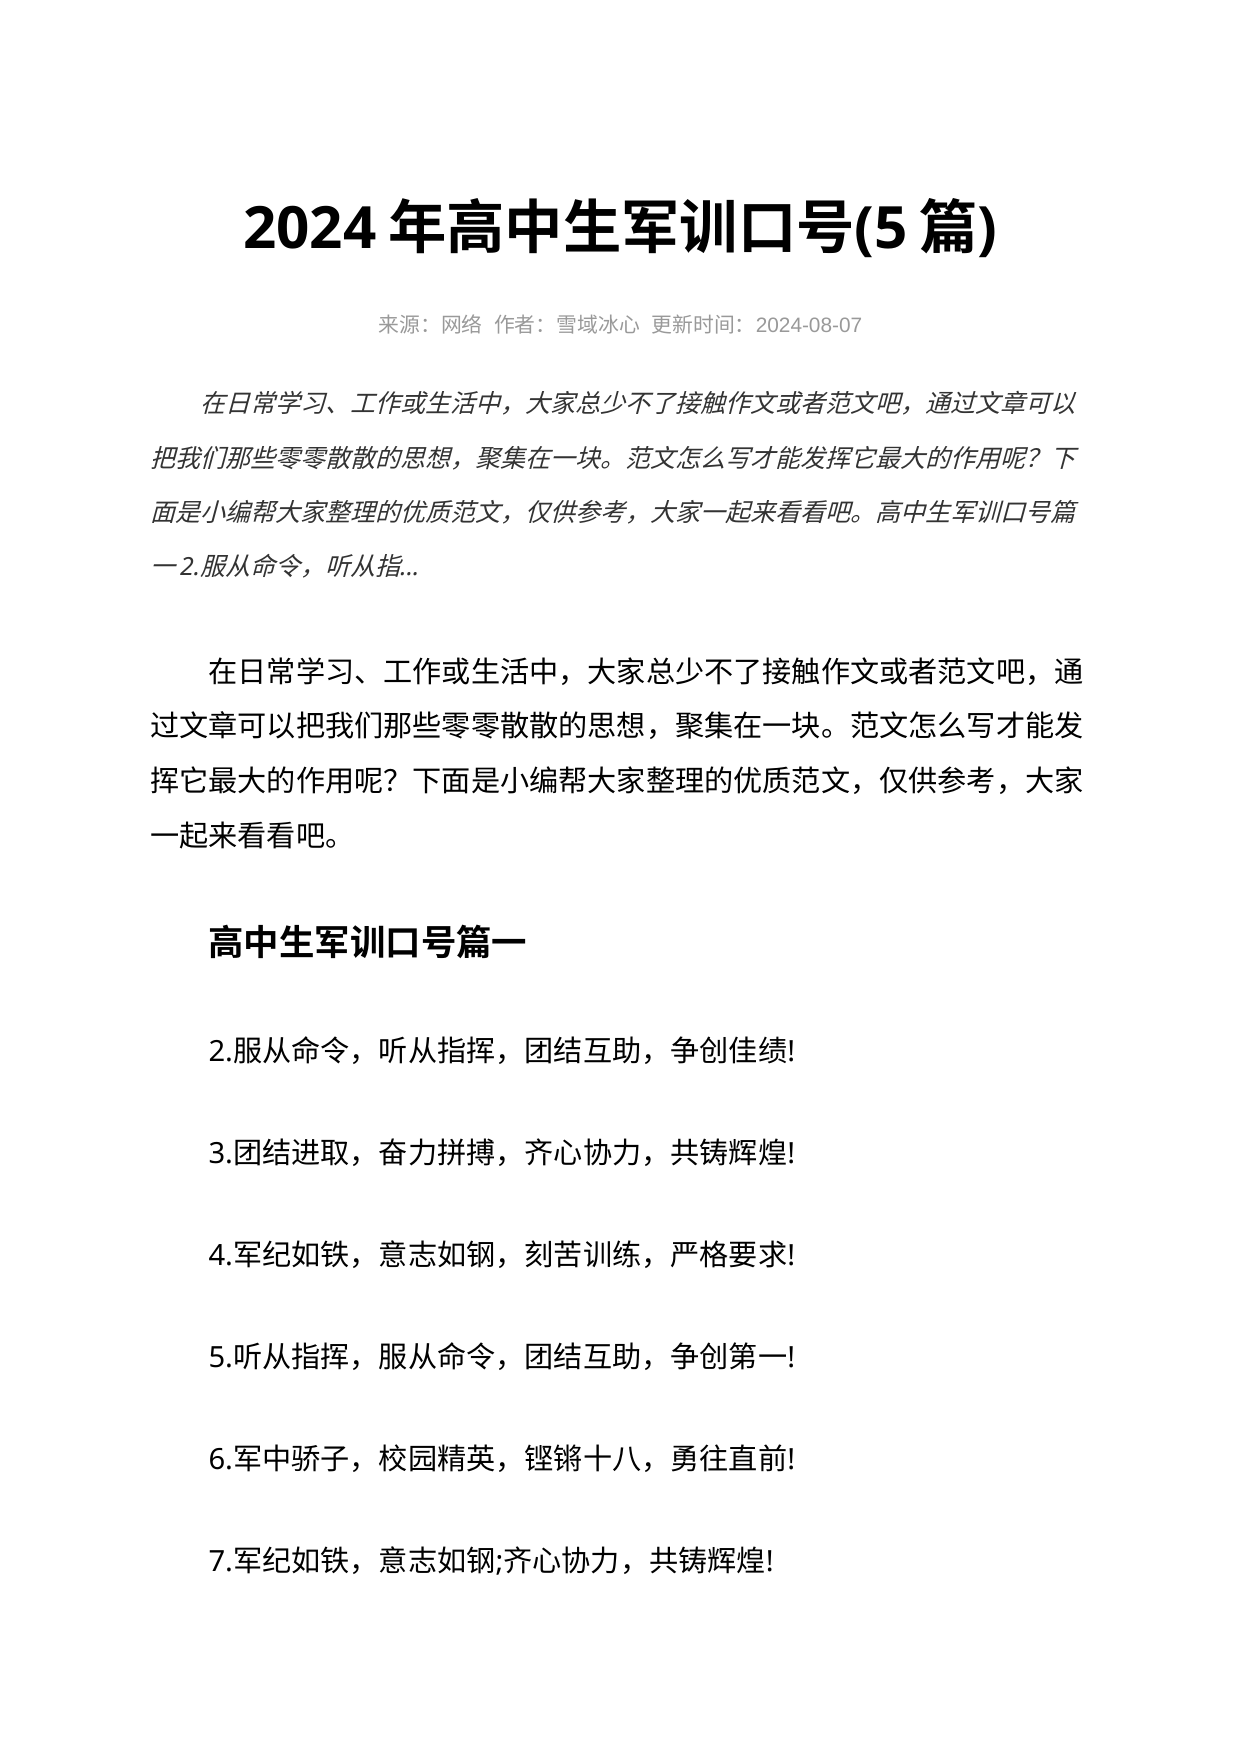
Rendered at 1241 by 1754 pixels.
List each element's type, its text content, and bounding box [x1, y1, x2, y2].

text 在日常学习、工作或生活中，大家总少不了接触作文或者范文吧，通过文章可以把我们那些零零散散的思想，聚集在一块。范文怎么写才能发挥它最大的作用呢？下面是小编帮大家整理的优质范文，仅供参考，大家一起来看看吧。 [150, 648, 1090, 855]
text 6.军中骄子，校园精英，铿锵十八，勇往直前! [150, 1436, 1090, 1478]
text 2.服从命令，听从指挥，团结互助，争创佳绩! [150, 1028, 1090, 1070]
text 4.军纪如铁，意志如钢，刻苦训练，严格要求! [150, 1232, 1090, 1274]
text 7.军纪如铁，意志如钢;齐心协力，共铸辉煌! [150, 1538, 1090, 1580]
text 在日常学习、工作或生活中，大家总少不了接触作文或者范文吧，通过文章可以把我们那些零零散散的思想，聚集在一块。范文怎么写才能发挥它最大的作用呢？下面是小编帮大家整理的优质范文，仅供参考，大家一起来看看吧。高中生军训口号篇一2.服从命令，听从指... [150, 384, 1090, 583]
subtitle 2024年高中生军训口号(5篇) [150, 181, 1090, 266]
text 高中生军训口号篇一 [150, 914, 1090, 966]
text 5.听从指挥，服从命令，团结互助，争创第一! [150, 1334, 1090, 1376]
text 3.团结进取，奋力拼搏，齐心协力，共铸辉煌! [150, 1130, 1090, 1172]
text 来源：网络 作者：雪域冰心 更新时间：2024-08-07 [150, 313, 1090, 337]
